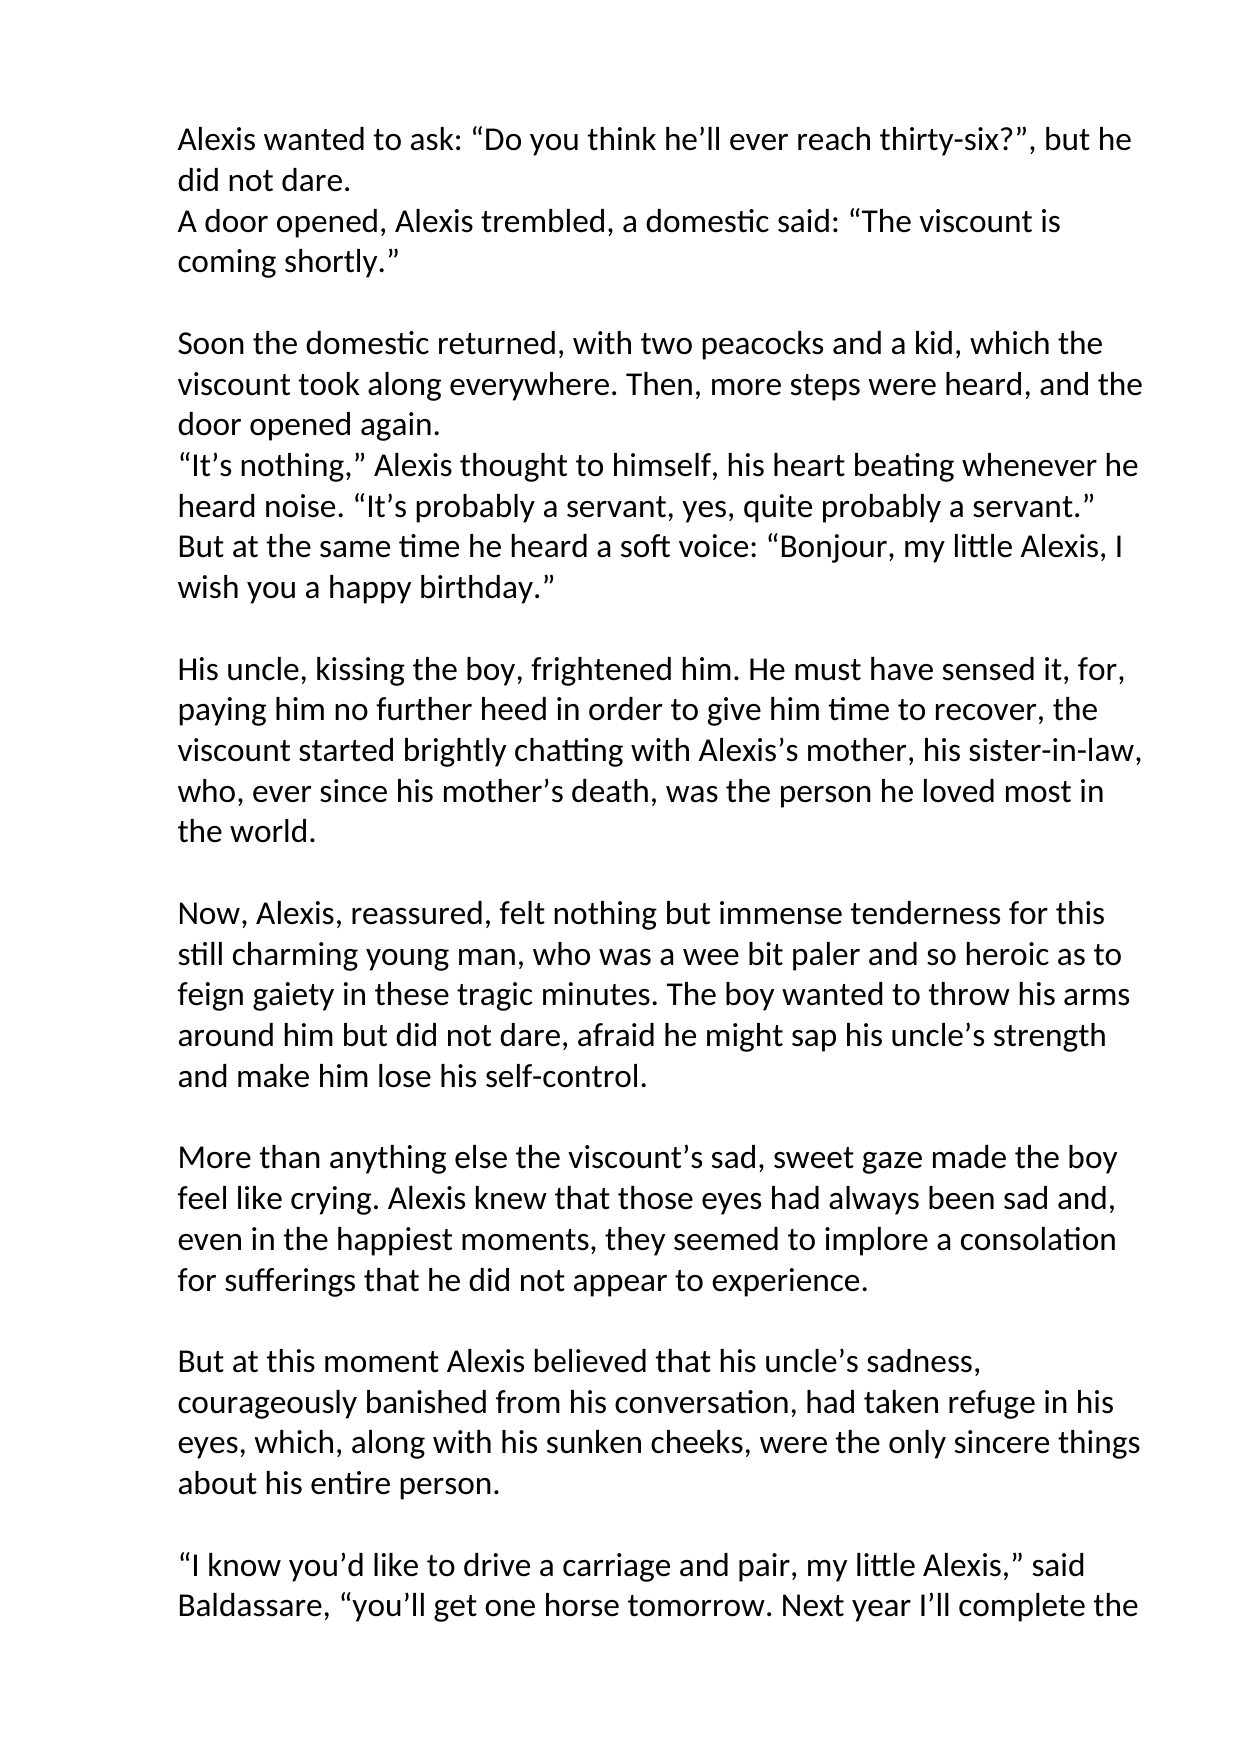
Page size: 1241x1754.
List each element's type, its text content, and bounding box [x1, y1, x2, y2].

text A door opened, Alexis trembled, a domestic said: “The viscount is coming shortly.” [177, 199, 1152, 281]
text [177, 1544, 1152, 1625]
text Alexis wanted to ask: “Do you think he’ll ever reach thirty-six?”, but he did not dare. [177, 118, 1152, 199]
text But at the same time he heard a soft voice: “Bonjour, my little Alexis, I wish you a happy birthday.” [177, 525, 1152, 607]
text His uncle, kissing the boy, frightened him. He must have sensed it, for, paying him no further heed in order to give him time to recover, the viscount started brightly chatting with Alexis’s mother, his sister-in-law, who, ever since his mother’s death, was the person he loved most in the world. [177, 648, 1152, 851]
text More than anything else the viscount’s sad, sweet gaze made the boy feel like crying. Alexis knew that those eyes had always been sad and, even in the happiest moments, they seemed to implore a consolation for sufferings that he did not appear to experience. [177, 1136, 1152, 1299]
text “It’s nothing,” Alexis thought to himself, his heart beating whenever he heard noise. “It’s probably a servant, yes, quite probably a servant.” [177, 444, 1152, 525]
text Soon the domestic returned, with two peacocks and a kid, which the viscount took along everywhere. Then, more steps were heard, and the door opened again. [177, 322, 1152, 444]
text But at this moment Alexis believed that his uncle’s sadness, courageously banished from his conversation, had taken refuge in his eyes, which, along with his sunken cheeks, were the only sincere things about his entire person. [177, 1340, 1152, 1503]
text Now, Alexis, reassured, felt nothing but immense tenderness for this still charming young man, who was a wee bit paler and so heroic as to feign gaiety in these tragic minutes. The boy wanted to throw his arms around him but did not dare, afraid he might sap his uncle’s strength and make him lose his self-control. [177, 892, 1152, 1096]
